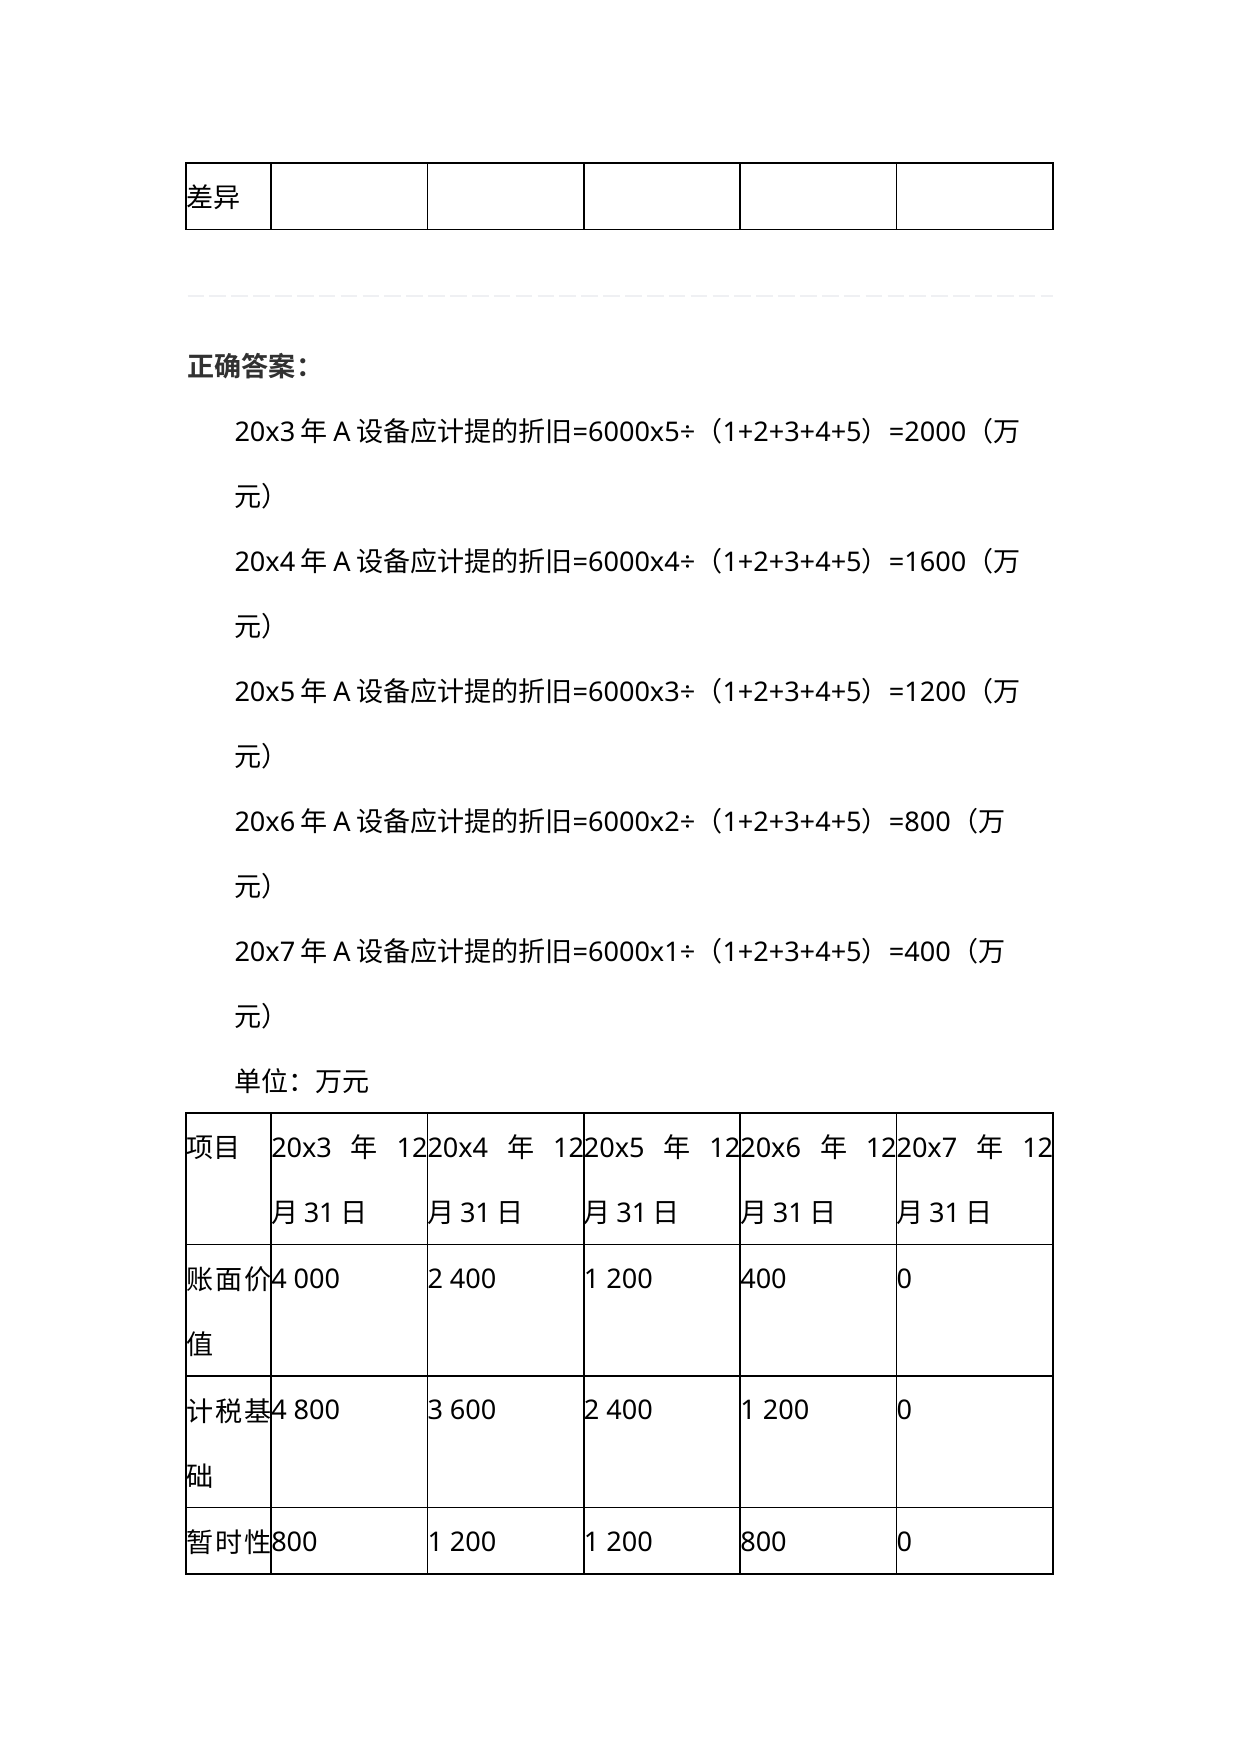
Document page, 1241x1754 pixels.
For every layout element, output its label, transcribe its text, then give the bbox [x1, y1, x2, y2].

table_cell 0 [897, 1245, 1052, 1375]
table_cell 1 200 [585, 1508, 739, 1573]
table_cell 计税基础 [187, 1377, 270, 1507]
table_cell 0 [897, 1377, 1052, 1507]
table_cell 暂时性差异 [187, 1508, 270, 1573]
table_header 20x7年12月31日 [897, 1114, 1052, 1244]
table_cell 1 200 [428, 1508, 583, 1573]
table_cell 800 [741, 1508, 896, 1573]
text 单位：万元 [234, 1047, 1053, 1112]
table_cell 400 [741, 1245, 896, 1375]
table_cell 2 400 [428, 1245, 583, 1375]
table_cell 暂时性差异 [187, 164, 270, 228]
text 20x6年A设备应计提的折旧=6000x2÷（1+2+3+4+5）=800（万元） [234, 787, 1053, 917]
table_cell 0 [897, 1508, 1052, 1573]
text 正确答案： [187, 295, 1053, 397]
table_cell 1 200 [741, 1377, 896, 1507]
table_cell [272, 164, 427, 228]
table_cell 3 600 [428, 1377, 583, 1507]
table_cell [428, 164, 583, 228]
table_cell [741, 164, 896, 228]
table_header 20x3年12月31日 [272, 1114, 427, 1244]
table_cell 2 400 [585, 1377, 739, 1507]
table_cell 4 800 [272, 1377, 427, 1507]
text 20x4年A设备应计提的折旧=6000x4÷（1+2+3+4+5）=1600（万元） [234, 527, 1053, 657]
table_header 20x4年12月31日 [428, 1114, 583, 1244]
table_cell [897, 164, 1052, 228]
table_header 20x5年12月31日 [585, 1114, 739, 1244]
text 20x5年A设备应计提的折旧=6000x3÷（1+2+3+4+5）=1200（万元） [234, 657, 1053, 787]
table_cell [585, 164, 739, 228]
text 20x3年A设备应计提的折旧=6000x5÷（1+2+3+4+5）=2000（万元） [234, 397, 1053, 527]
table_header 项目 [187, 1114, 270, 1244]
table_cell 账面价值 [187, 1245, 270, 1375]
text 20x7年A设备应计提的折旧=6000x1÷（1+2+3+4+5）=400（万元） [234, 917, 1053, 1047]
table_cell 800 [272, 1508, 427, 1573]
table_cell 1 200 [585, 1245, 739, 1375]
table_cell 4 000 [272, 1245, 427, 1375]
table_header 20x6年12月31日 [741, 1114, 896, 1244]
